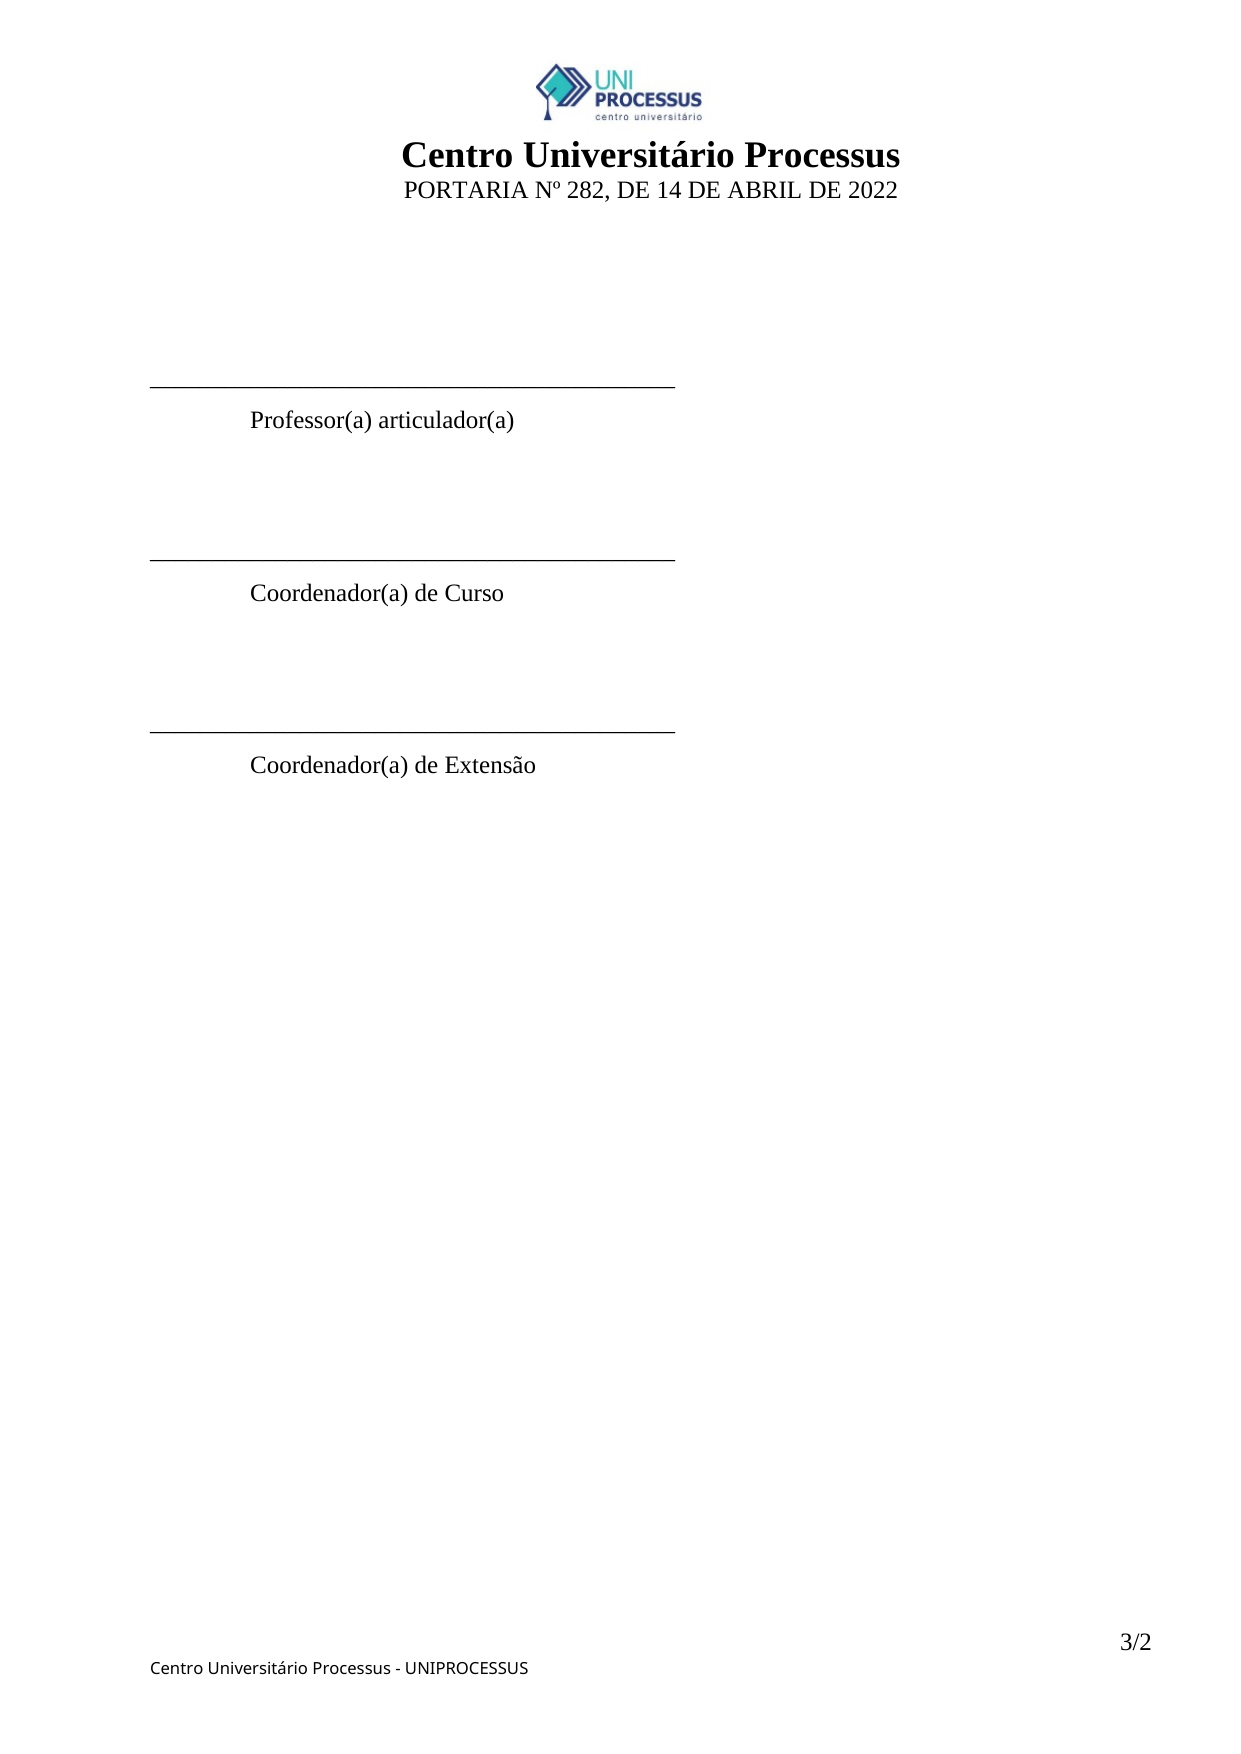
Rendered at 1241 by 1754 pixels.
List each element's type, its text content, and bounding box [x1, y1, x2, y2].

picture [536, 47, 711, 137]
text Professor(a) articulador(a) [150, 406, 1152, 434]
text Coordenador(a) de Extensão [150, 751, 1152, 779]
text Coordenador(a) de Curso [150, 578, 1152, 607]
text __________________________________________ [150, 362, 1152, 391]
text __________________________________________ [150, 535, 1152, 564]
text __________________________________________ [150, 707, 1152, 736]
